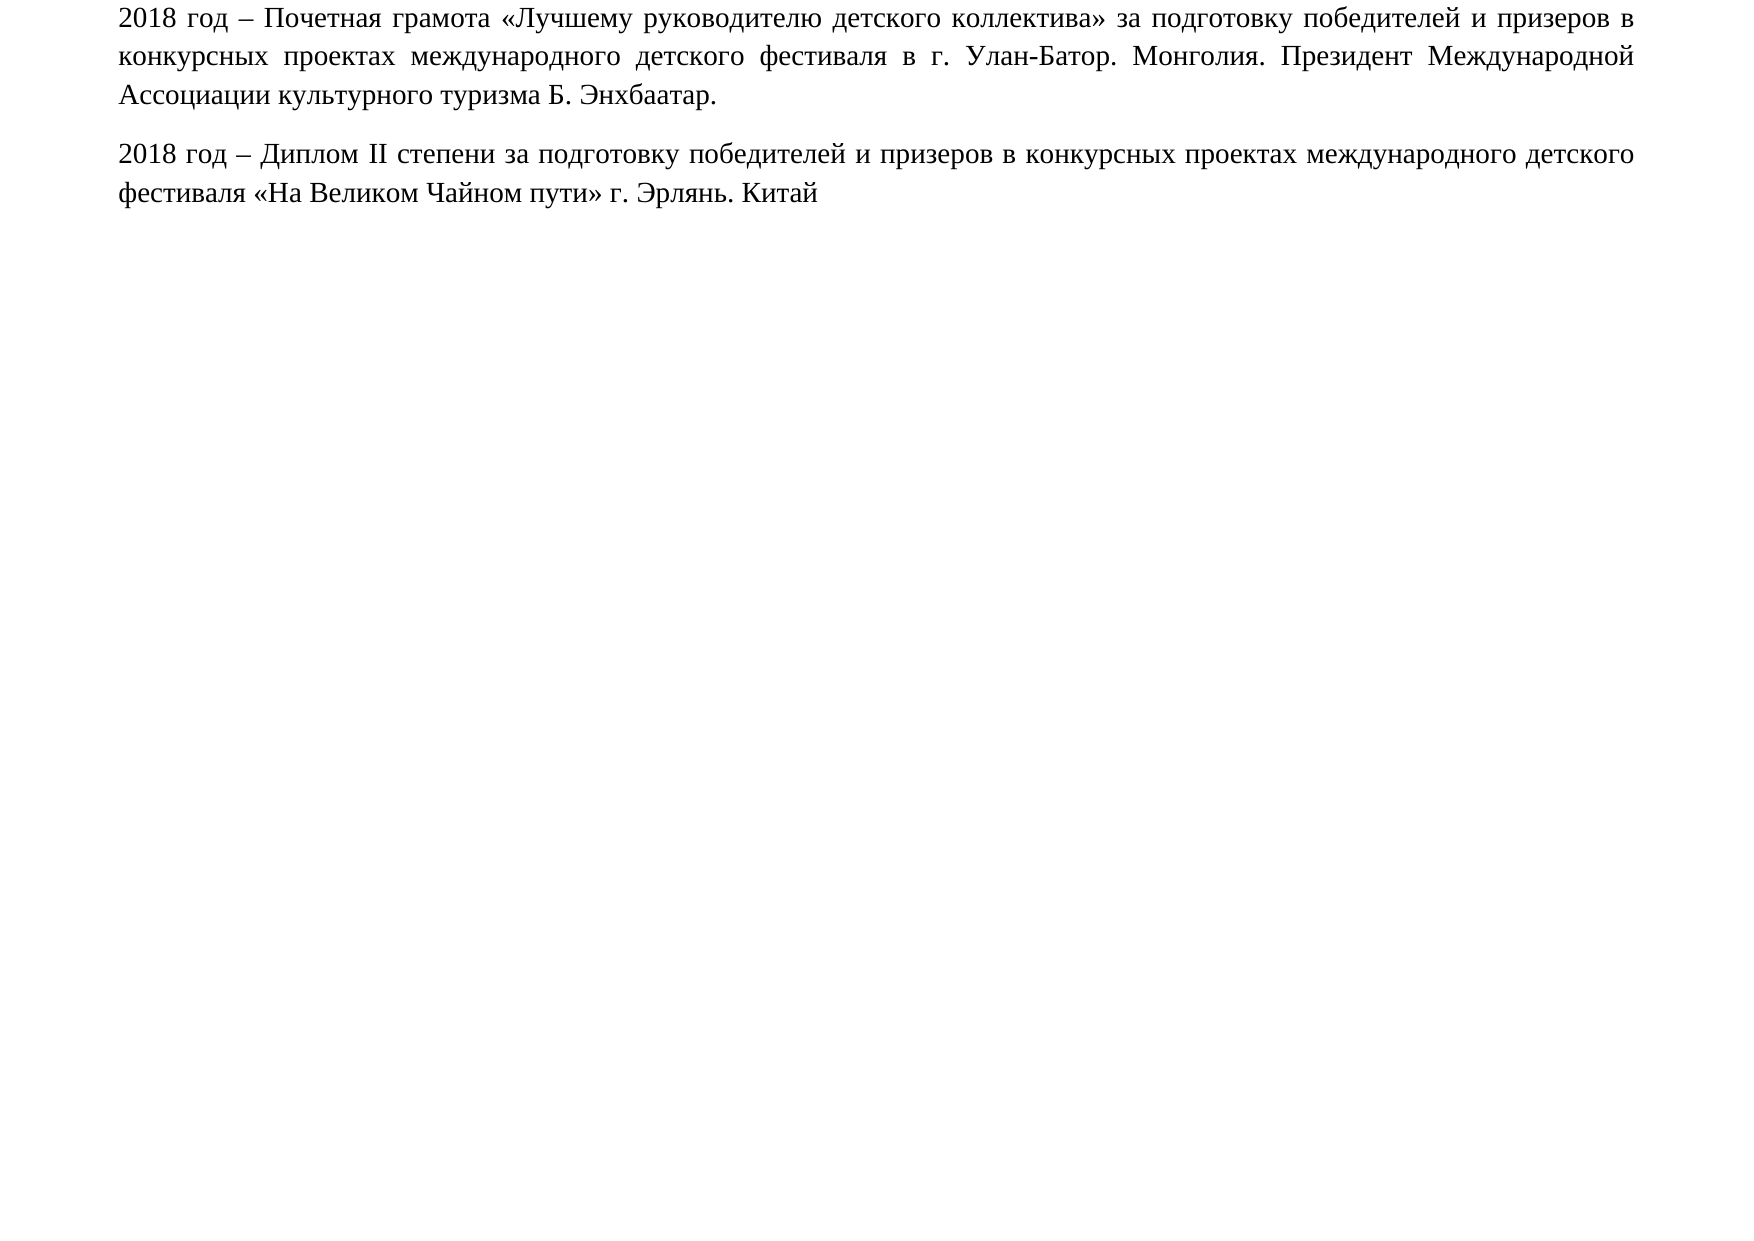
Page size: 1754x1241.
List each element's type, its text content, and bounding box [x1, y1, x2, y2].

text 2018 год – Почетная грамота «Лучшему руководителю детского коллектива» за подготовку победителей и призеров в конкурсных проектах международного детского фестиваля в г. Улан-Батор. Монголия. Президент Международной Ассоциации культурного туризма Б. Энхбаатар. [118, 0, 1636, 111]
text 2018 год – Диплом II степени за подготовку победителей и призеров в конкурсных проектах международного детского фестиваля «На Великом Чайном пути» г. Эрлянь. Китай [118, 136, 1636, 208]
